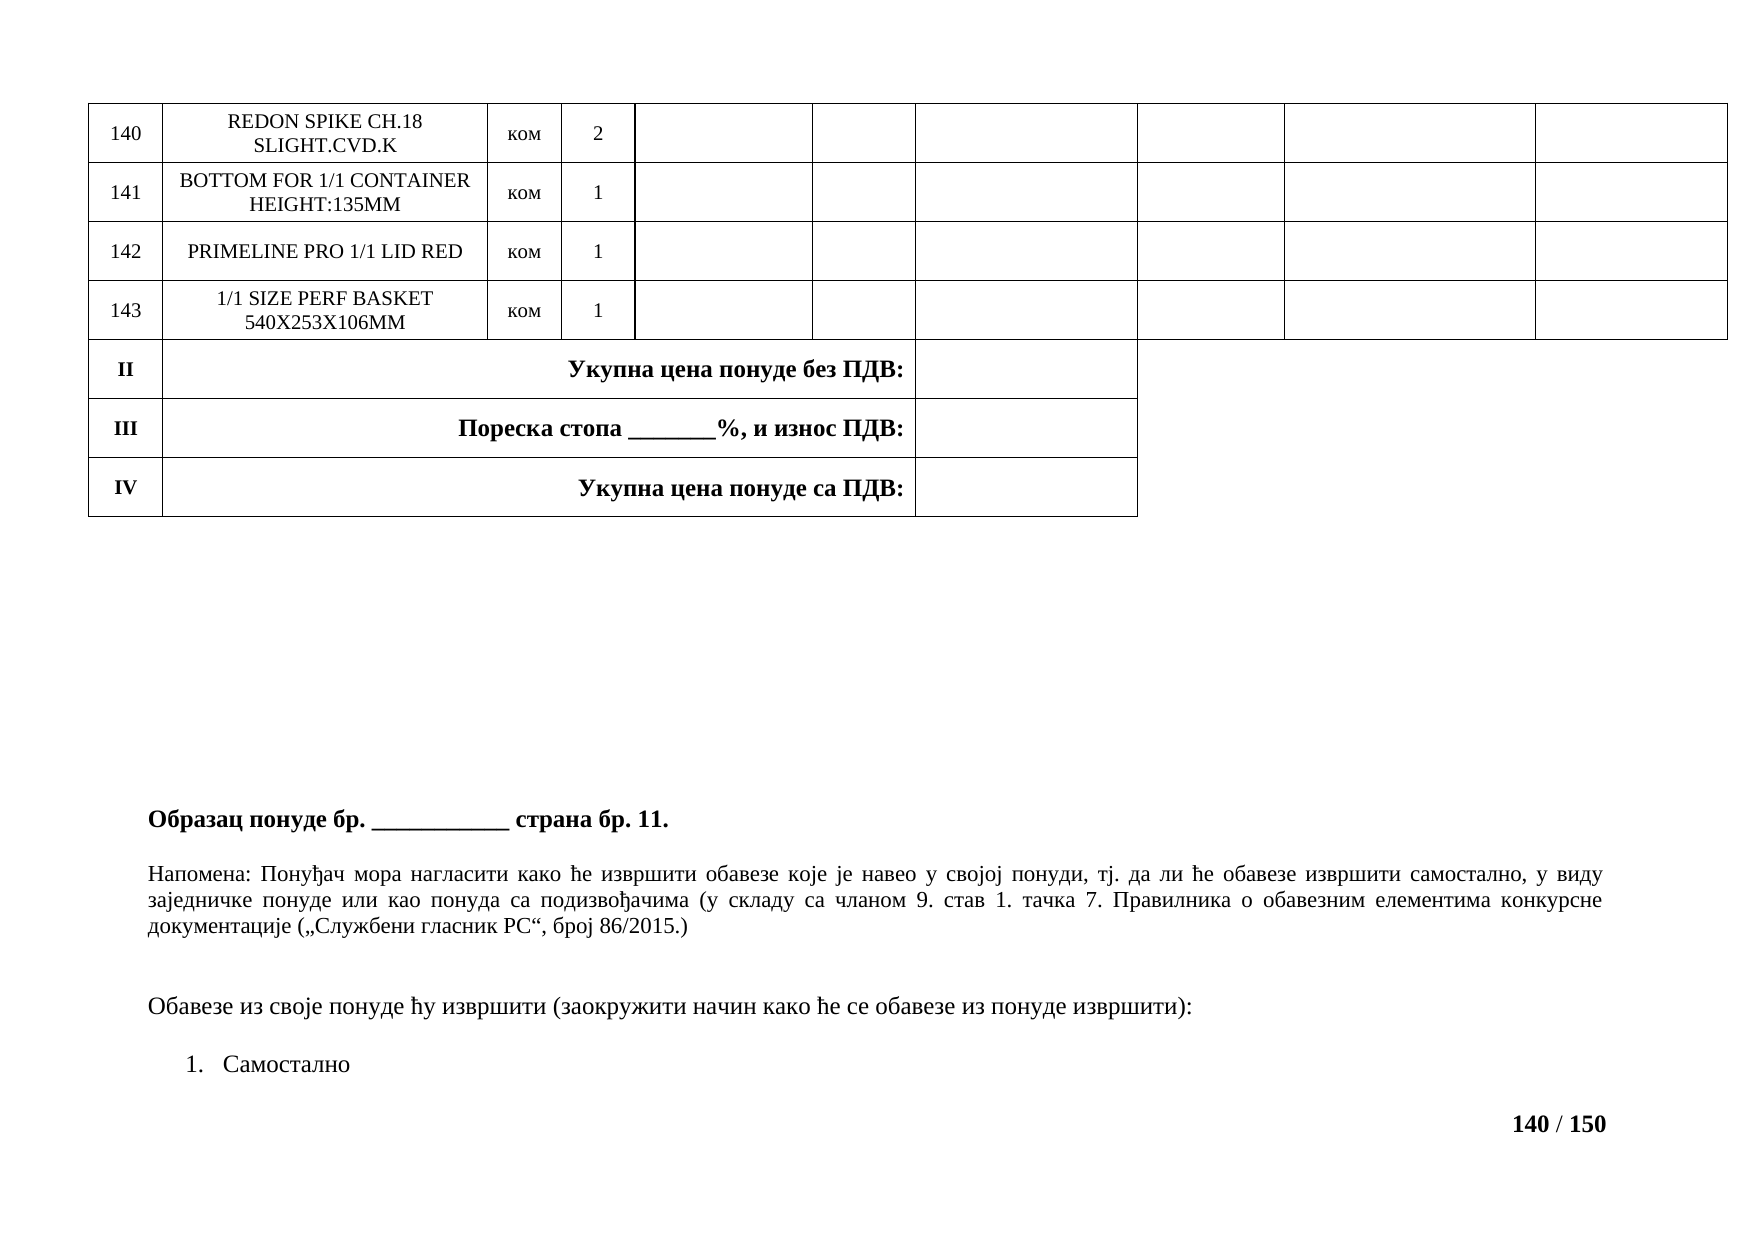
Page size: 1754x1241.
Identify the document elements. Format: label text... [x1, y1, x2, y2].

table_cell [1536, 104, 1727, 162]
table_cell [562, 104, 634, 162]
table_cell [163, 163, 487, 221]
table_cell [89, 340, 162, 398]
list Самостално [185, 1049, 1606, 1078]
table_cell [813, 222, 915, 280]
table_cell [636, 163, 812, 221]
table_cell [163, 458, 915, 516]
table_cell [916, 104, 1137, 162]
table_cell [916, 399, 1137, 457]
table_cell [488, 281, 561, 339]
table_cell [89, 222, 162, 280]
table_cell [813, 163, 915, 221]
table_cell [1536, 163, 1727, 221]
text Обавезе из своје понуде ћу извршити (заокружити начин како ће се обавезе из понуде извршити): [148, 991, 1606, 1020]
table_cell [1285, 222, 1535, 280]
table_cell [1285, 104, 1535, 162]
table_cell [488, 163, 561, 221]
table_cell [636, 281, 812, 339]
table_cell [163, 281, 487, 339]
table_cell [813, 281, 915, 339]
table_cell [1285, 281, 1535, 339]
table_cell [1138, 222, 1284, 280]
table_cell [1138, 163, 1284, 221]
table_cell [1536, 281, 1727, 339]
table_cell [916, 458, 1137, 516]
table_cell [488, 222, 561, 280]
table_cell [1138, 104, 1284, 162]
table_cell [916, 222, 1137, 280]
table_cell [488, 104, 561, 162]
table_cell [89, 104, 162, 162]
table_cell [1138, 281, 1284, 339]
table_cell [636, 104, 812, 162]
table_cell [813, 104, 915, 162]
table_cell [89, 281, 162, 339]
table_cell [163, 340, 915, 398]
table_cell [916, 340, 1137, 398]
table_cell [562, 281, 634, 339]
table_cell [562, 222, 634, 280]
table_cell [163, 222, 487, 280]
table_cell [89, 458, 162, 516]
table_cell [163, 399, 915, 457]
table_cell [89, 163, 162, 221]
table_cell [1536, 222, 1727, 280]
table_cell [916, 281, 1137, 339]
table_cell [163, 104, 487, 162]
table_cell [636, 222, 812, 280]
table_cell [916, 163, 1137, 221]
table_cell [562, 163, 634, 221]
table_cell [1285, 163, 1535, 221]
text Образац понуде бр. ___________ страна бр. 11. [148, 804, 1606, 833]
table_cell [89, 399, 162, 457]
text Напомена: Понуђач мора нагласити како ће извршити обавезе које је навео у својој понуди, тј. да ли ће обавезе извршити самостално, у виду заједничке понуде или као понуда са подизвођачима (у складу са чланом 9. став 1. тачка 7. Правилника о обавезним елементима конкурсне документације („Службени гласник РС“, број 86/2015.) [148, 860, 1606, 939]
